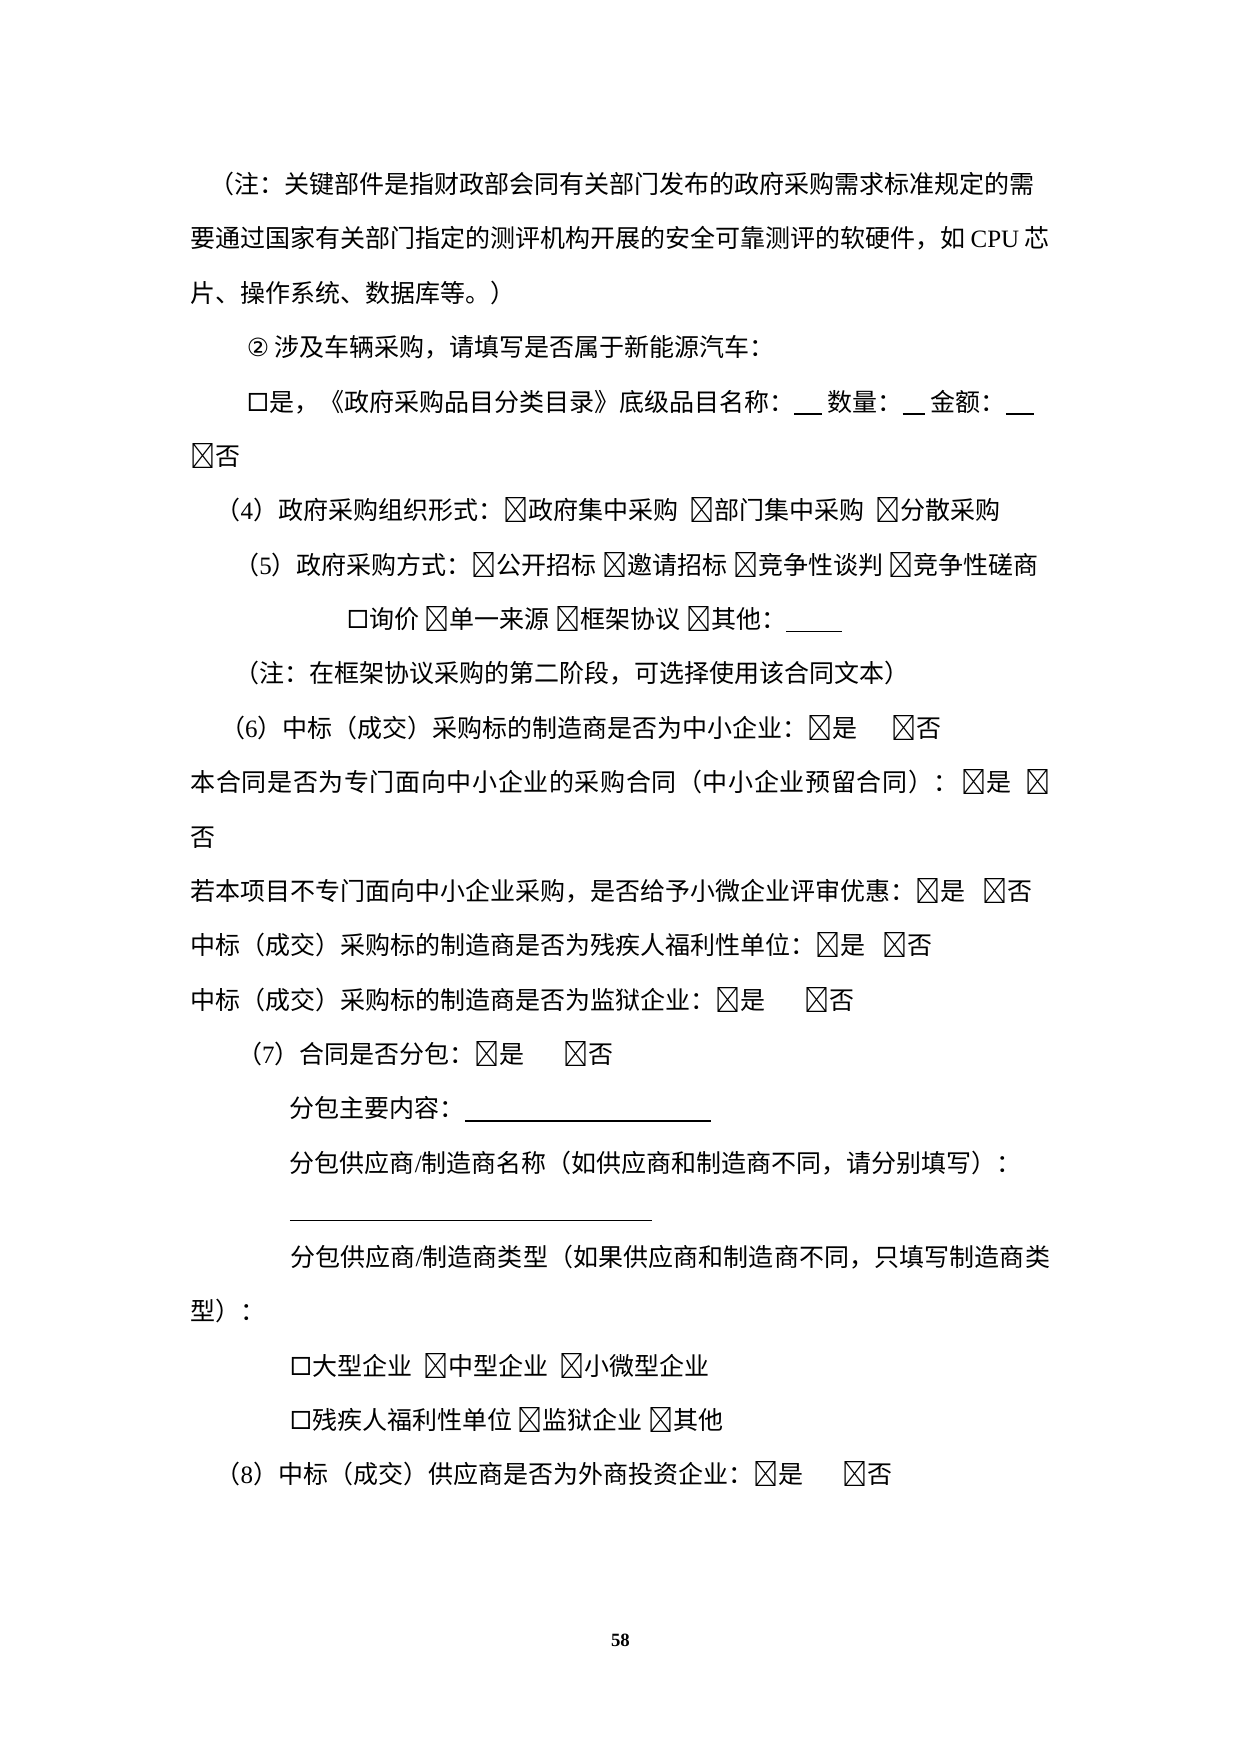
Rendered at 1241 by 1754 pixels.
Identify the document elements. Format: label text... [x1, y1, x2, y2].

text 询价 单一来源 框架协议 其他： [190, 599, 1050, 636]
text 中标（成交）采购标的制造商是否为监狱企业：是 否 [190, 980, 1050, 1016]
text ②涉及车辆采购，请填写是否属于新能源汽车： [190, 328, 1050, 364]
text （5）政府采购方式：公开招标 邀请招标 竞争性谈判 竞争性磋商 [190, 545, 1050, 581]
text 分包供应商/制造商名称（如供应商和制造商不同，请分别填写）： [190, 1143, 1050, 1179]
text 残疾人福利性单位 监狱企业 其他 [190, 1400, 1050, 1437]
text 若本项目不专门面向中小企业采购，是否给予小微企业评审优惠：是 否 [190, 871, 1050, 908]
text （注：在框架协议采购的第二阶段，可选择使用该合同文本） [190, 654, 1050, 690]
text 本合同是否为专门面向中小企业的采购合同（中小企业预留合同）：是 否 [190, 763, 1050, 853]
text （注：关键部件是指财政部会同有关部门发布的政府采购需求标准规定的需要通过国家有关部门指定的测评机构开展的安全可靠测评的软硬件，如CPU芯片、操作系统、数据库等。） [190, 164, 1050, 309]
text 大型企业 中型企业 小微型企业 [190, 1346, 1050, 1382]
text （6）中标（成交）采购标的制造商是否为中小企业：是 否 [190, 708, 1050, 744]
text 中标（成交）采购标的制造商是否为残疾人福利性单位：是 否 [190, 926, 1050, 962]
text 分包主要内容： [190, 1089, 1050, 1125]
text （8）中标（成交）供应商是否为外商投资企业：是 否 [190, 1455, 1050, 1491]
text （4）政府采购组织形式：政府集中采购 部门集中采购 分散采购 [190, 491, 1050, 527]
text 是，《政府采购品目分类目录》底级品目名称： 数量： 金额： 否 [190, 382, 1050, 473]
text 分包供应商/制造商类型（如果供应商和制造商不同，只填写制造商类型）： [190, 1237, 1050, 1328]
text （7）合同是否分包：是 否 [190, 1034, 1050, 1071]
